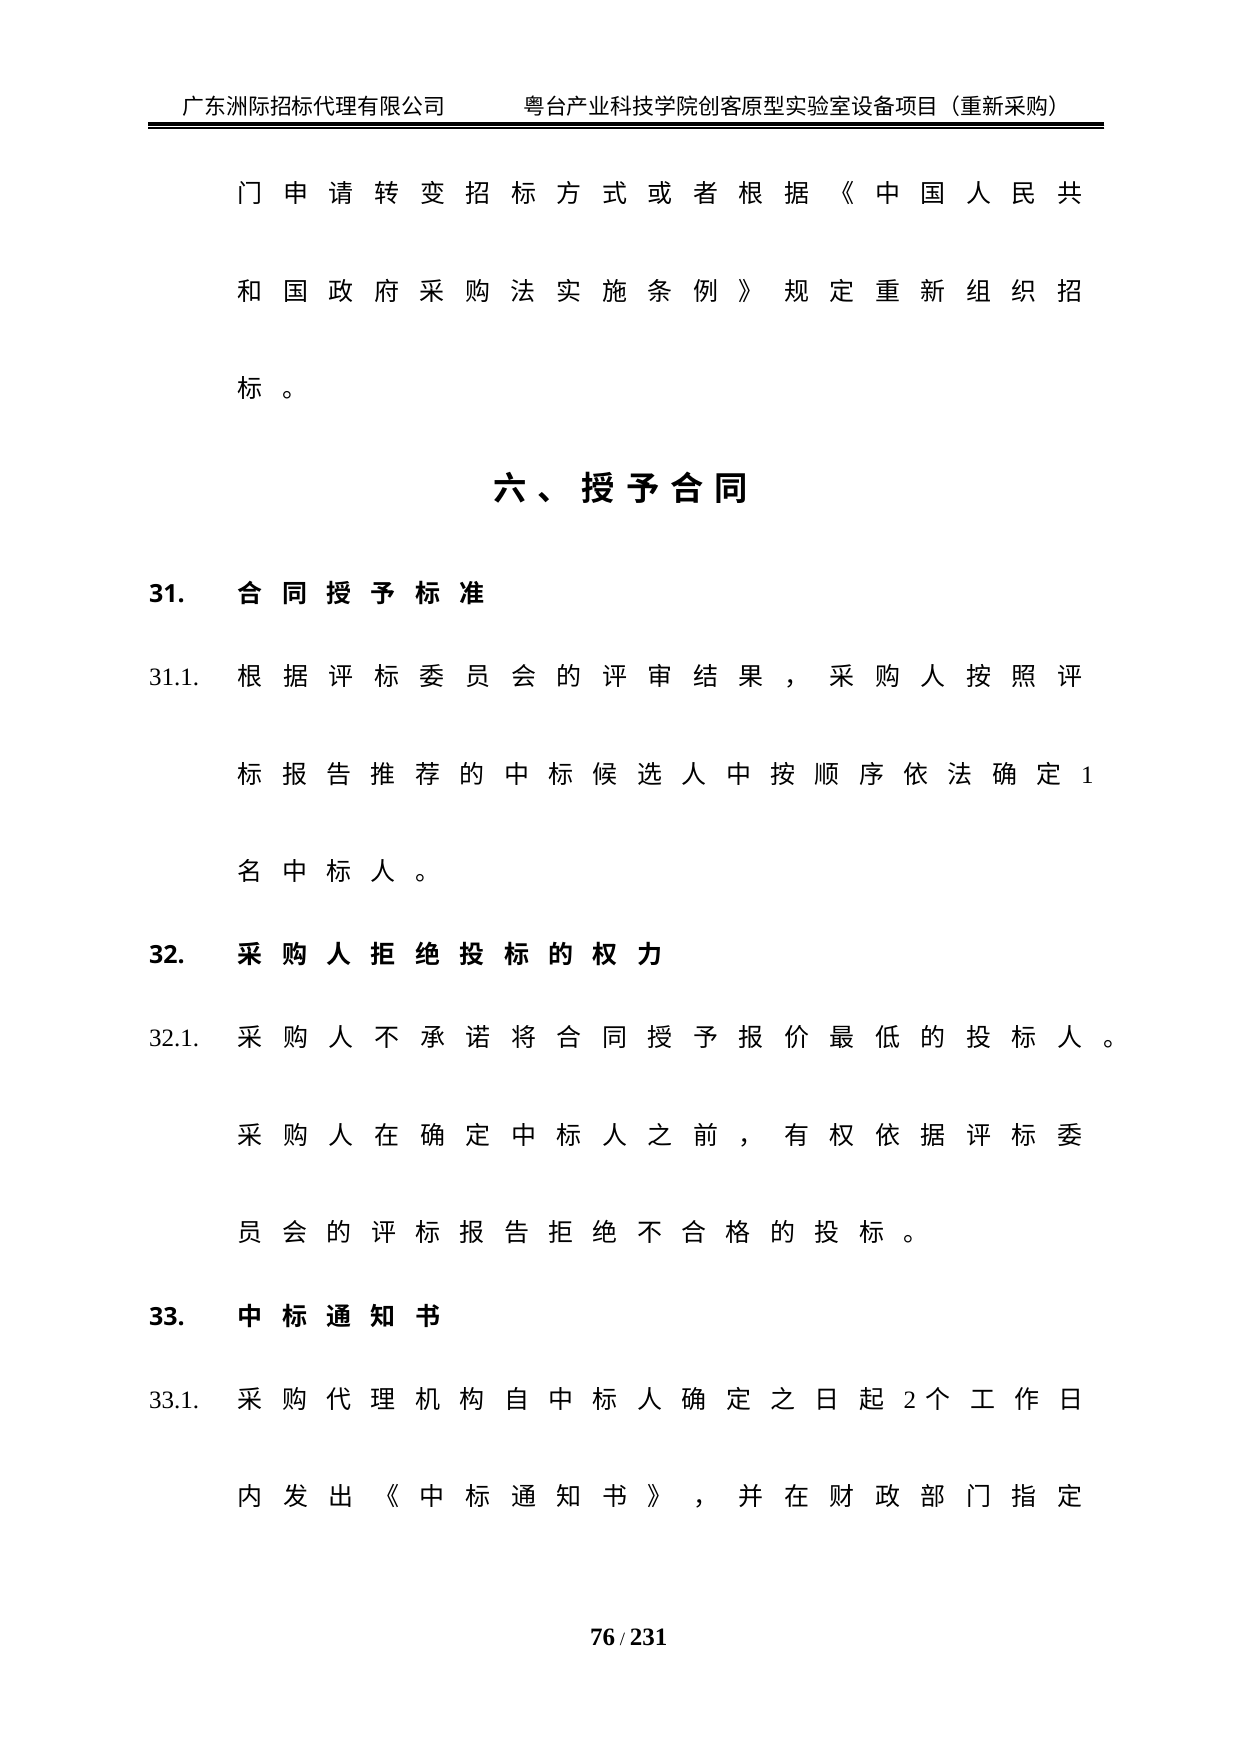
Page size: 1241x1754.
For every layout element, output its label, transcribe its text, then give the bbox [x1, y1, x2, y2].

list 合同授予标准 [149, 559, 1103, 624]
list 采购人拒绝投标的权力 [149, 920, 1103, 985]
list 根据评标委员会的评审结果，采购人按照评标报告推荐的中标候选人中按顺序依法确定1名中标人。 [149, 642, 1103, 902]
text 六、授予合同 [149, 454, 1103, 519]
list 中标通知书 [149, 1282, 1103, 1347]
list 采购人不承诺将合同授予报价最低的投标人。采购人在确定中标人之前，有权依据评标委员会的评标报告拒绝不合格的投标。 [149, 1003, 1103, 1263]
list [149, 159, 1103, 419]
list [149, 1365, 1103, 1527]
